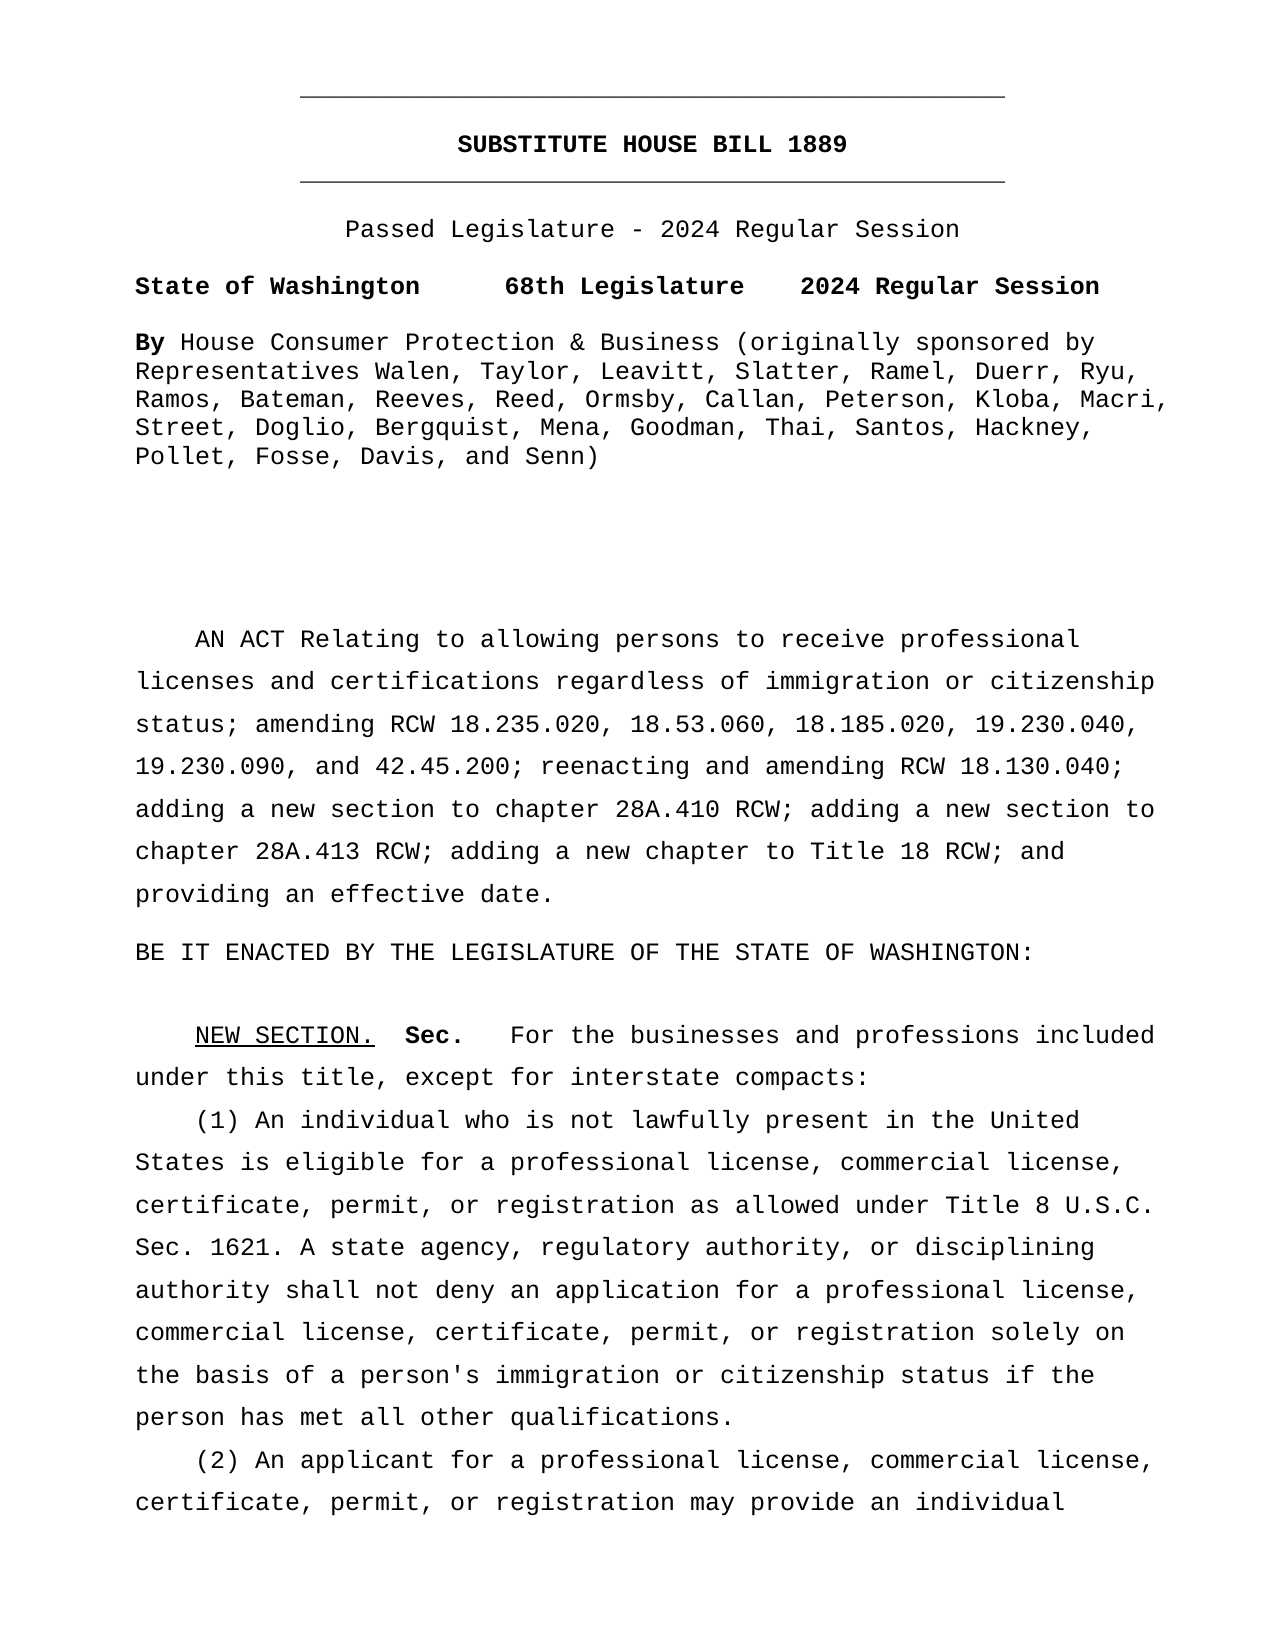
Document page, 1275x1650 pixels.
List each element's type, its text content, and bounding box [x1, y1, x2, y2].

text SUBSTITUTE HOUSE BILL 1889 [135, 132, 1170, 160]
text By House Consumer Protection & Business (originally sponsored by Representatives Walen, Taylor, Leavitt, Slatter, Ramel, Duerr, Ryu, Ramos, Bateman, Reeves, Reed, Ormsby, Callan, Peterson, Kloba, Macri, Street, Doglio, Bergquist, Mena, Goodman, Thai, Santos, Hackney, Pollet, Fosse, Davis, and Senn) [135, 330, 1170, 472]
text Passed Legislature - 2024 Regular Session [135, 217, 1170, 245]
text AN ACT Relating to allowing persons to receive professional licenses and certifications regardless of immigration or citizenship status; amending RCW 18.235.020, 18.53.060, 18.185.020, 19.230.040, 19.230.090, and 42.45.200; reenacting and amending RCW 18.130.040; adding a new section to chapter 28A.410 RCW; adding a new section to chapter 28A.413 RCW; adding a new chapter to Title 18 RCW; and providing an effective date. [135, 613, 1170, 911]
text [135, 1434, 1170, 1519]
text _______________________________________________ [135, 160, 1170, 188]
text BE IT ENACTED BY THE LEGISLATURE OF THE STATE OF WASHINGTON: [135, 939, 1170, 967]
text _______________________________________________ [135, 75, 1170, 103]
text State of Washington 68th Legislature 2024 Regular Session [135, 273, 1170, 302]
text NEW SECTION. Sec. For the businesses and professions included under this title, except for interstate compacts: [135, 1009, 1170, 1094]
text (1) An individual who is not lawfully present in the United States is eligible for a professional license, commercial license, certificate, permit, or registration as allowed under Title 8 U.S.C. Sec. 1621. A state agency, regulatory authority, or disciplining authority shall not deny an application for a professional license, commercial license, certificate, permit, or registration solely on the basis of a person's immigration or citizenship status if the person has met all other qualifications. [135, 1094, 1170, 1434]
